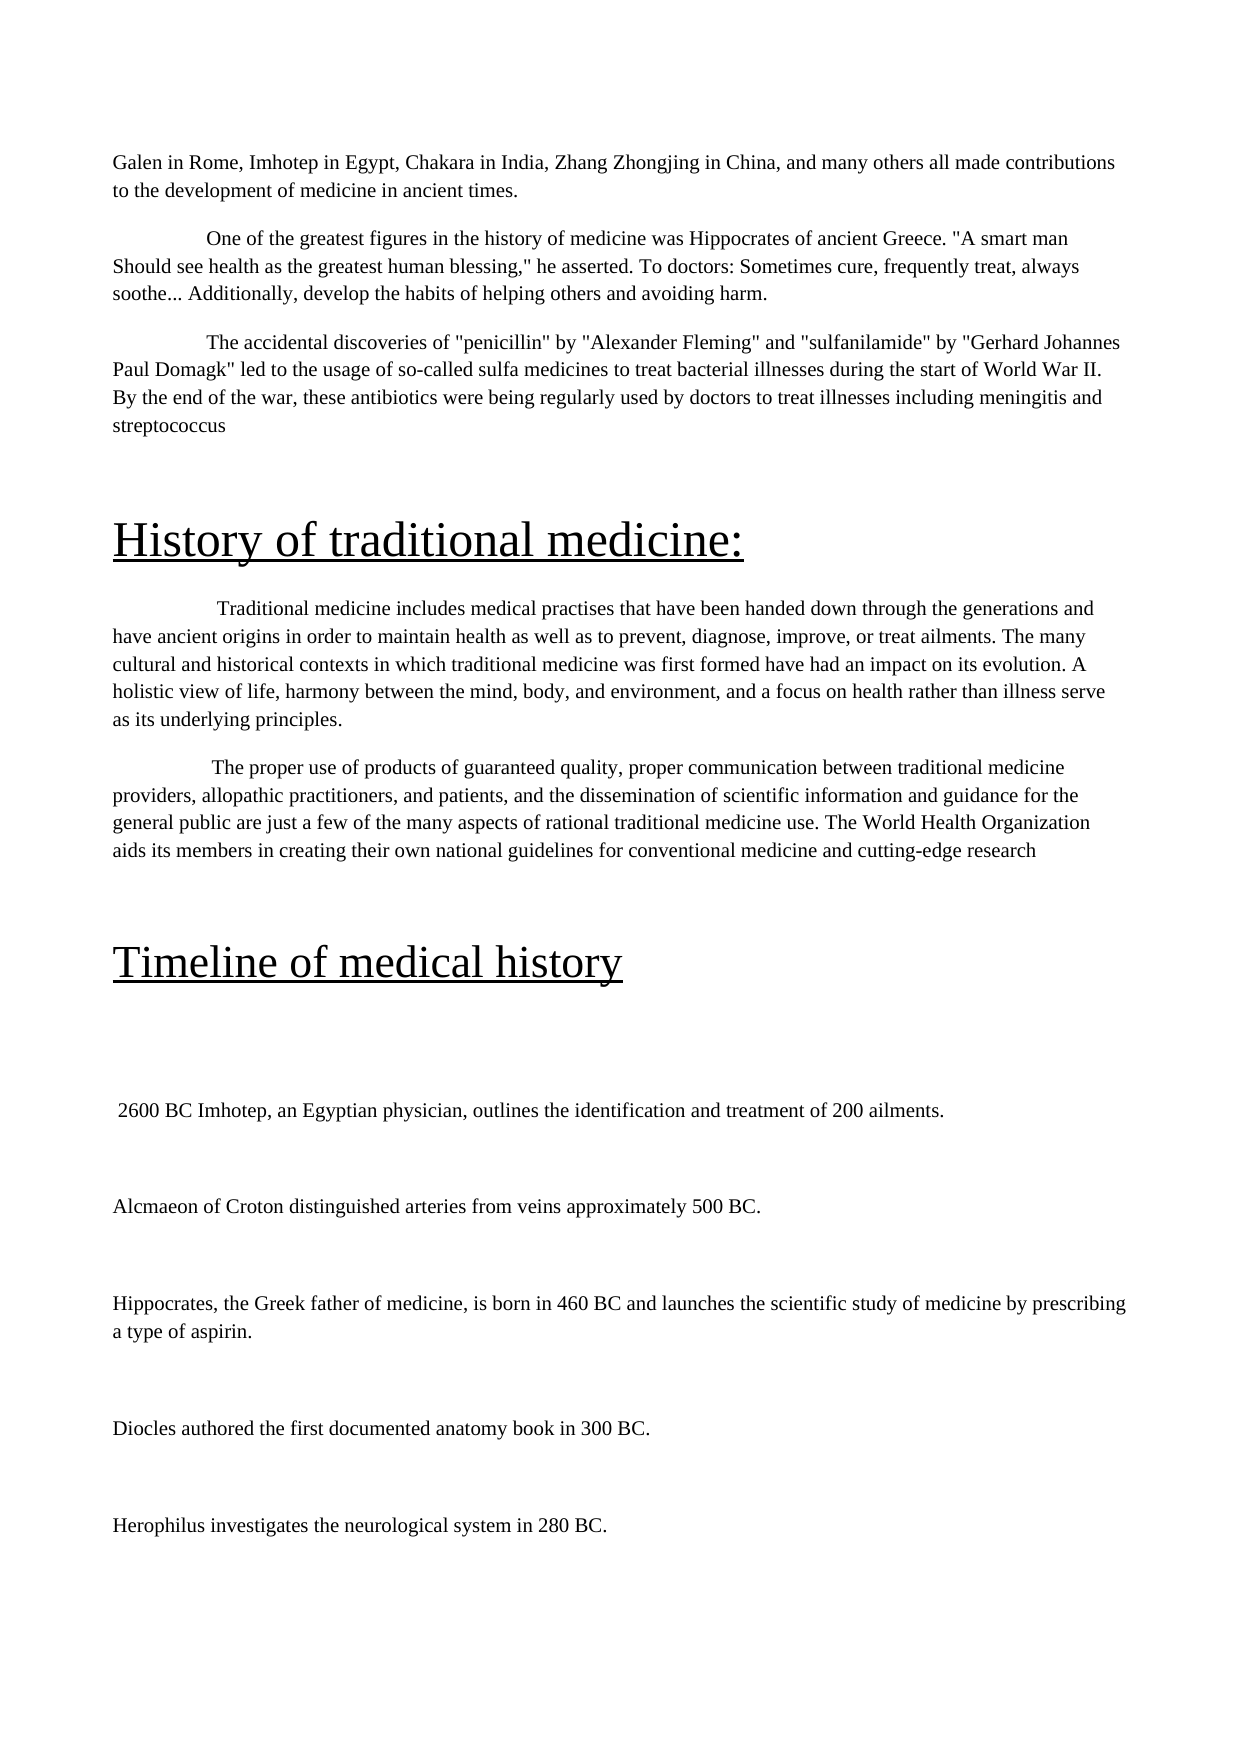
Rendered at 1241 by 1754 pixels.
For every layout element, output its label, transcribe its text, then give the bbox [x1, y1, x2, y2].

text The accidental discoveries of "penicillin" by "Alexander Fleming" and "sulfanilamide" by "Gerhard Johannes Paul Domagk" led to the usage of so-called sulfa medicines to treat bacterial illnesses during the start of World War II. By the end of the war, these antibiotics were being regularly used by doctors to treat illnesses including meningitis and streptococcus [112, 330, 1128, 437]
text Traditional medicine includes medical practises that have been handed down through the generations and have ancient origins in order to maintain health as well as to prevent, diagnose, improve, or treat ailments. The many cultural and historical contexts in which traditional medicine was first formed have had an impact on its evolution. A holistic view of life, harmony between the mind, body, and environment, and a focus on health rather than illness serve as its underlying principles. [112, 596, 1128, 731]
text The proper use of products of guaranteed quality, proper communication between traditional medicine providers, allopathic practitioners, and patients, and the dissemination of scientific information and guidance for the general public are just a few of the many aspects of rational traditional medicine use. The World Health Organization aids its members in creating their own national guidelines for conventional medicine and cutting-edge research [112, 755, 1128, 862]
text Herophilus investigates the neurological system in 280 BC. [112, 1513, 1128, 1537]
text Timeline of medical history [112, 935, 1128, 987]
text Diocles authored the first documented anatomy book in 300 BC. [112, 1416, 1128, 1440]
text Alcmaeon of Croton distinguished arteries from veins approximately 500 BC. [112, 1194, 1128, 1218]
text Hippocrates, the Greek father of medicine, is born in 460 BC and launches the scientific study of medicine by prescribing a type of aspirin. [112, 1291, 1128, 1343]
text Galen in Rome, Imhotep in Egypt, Chakara in India, Zhang Zhongjing in China, and many others all made contributions to the development of medicine in ancient times. [112, 150, 1128, 202]
text History of traditional medicine: [112, 509, 1128, 567]
text One of the greatest figures in the history of medicine was Hippocrates of ancient Greece. "A smart man Should see health as the greatest human blessing," he asserted. To doctors: Sometimes cure, frequently treat, always soothe... Additionally, develop the habits of helping others and avoiding harm. [112, 226, 1128, 305]
text 2600 BC Imhotep, an Egyptian physician, outlines the identification and treatment of 200 ailments. [112, 1097, 1128, 1122]
